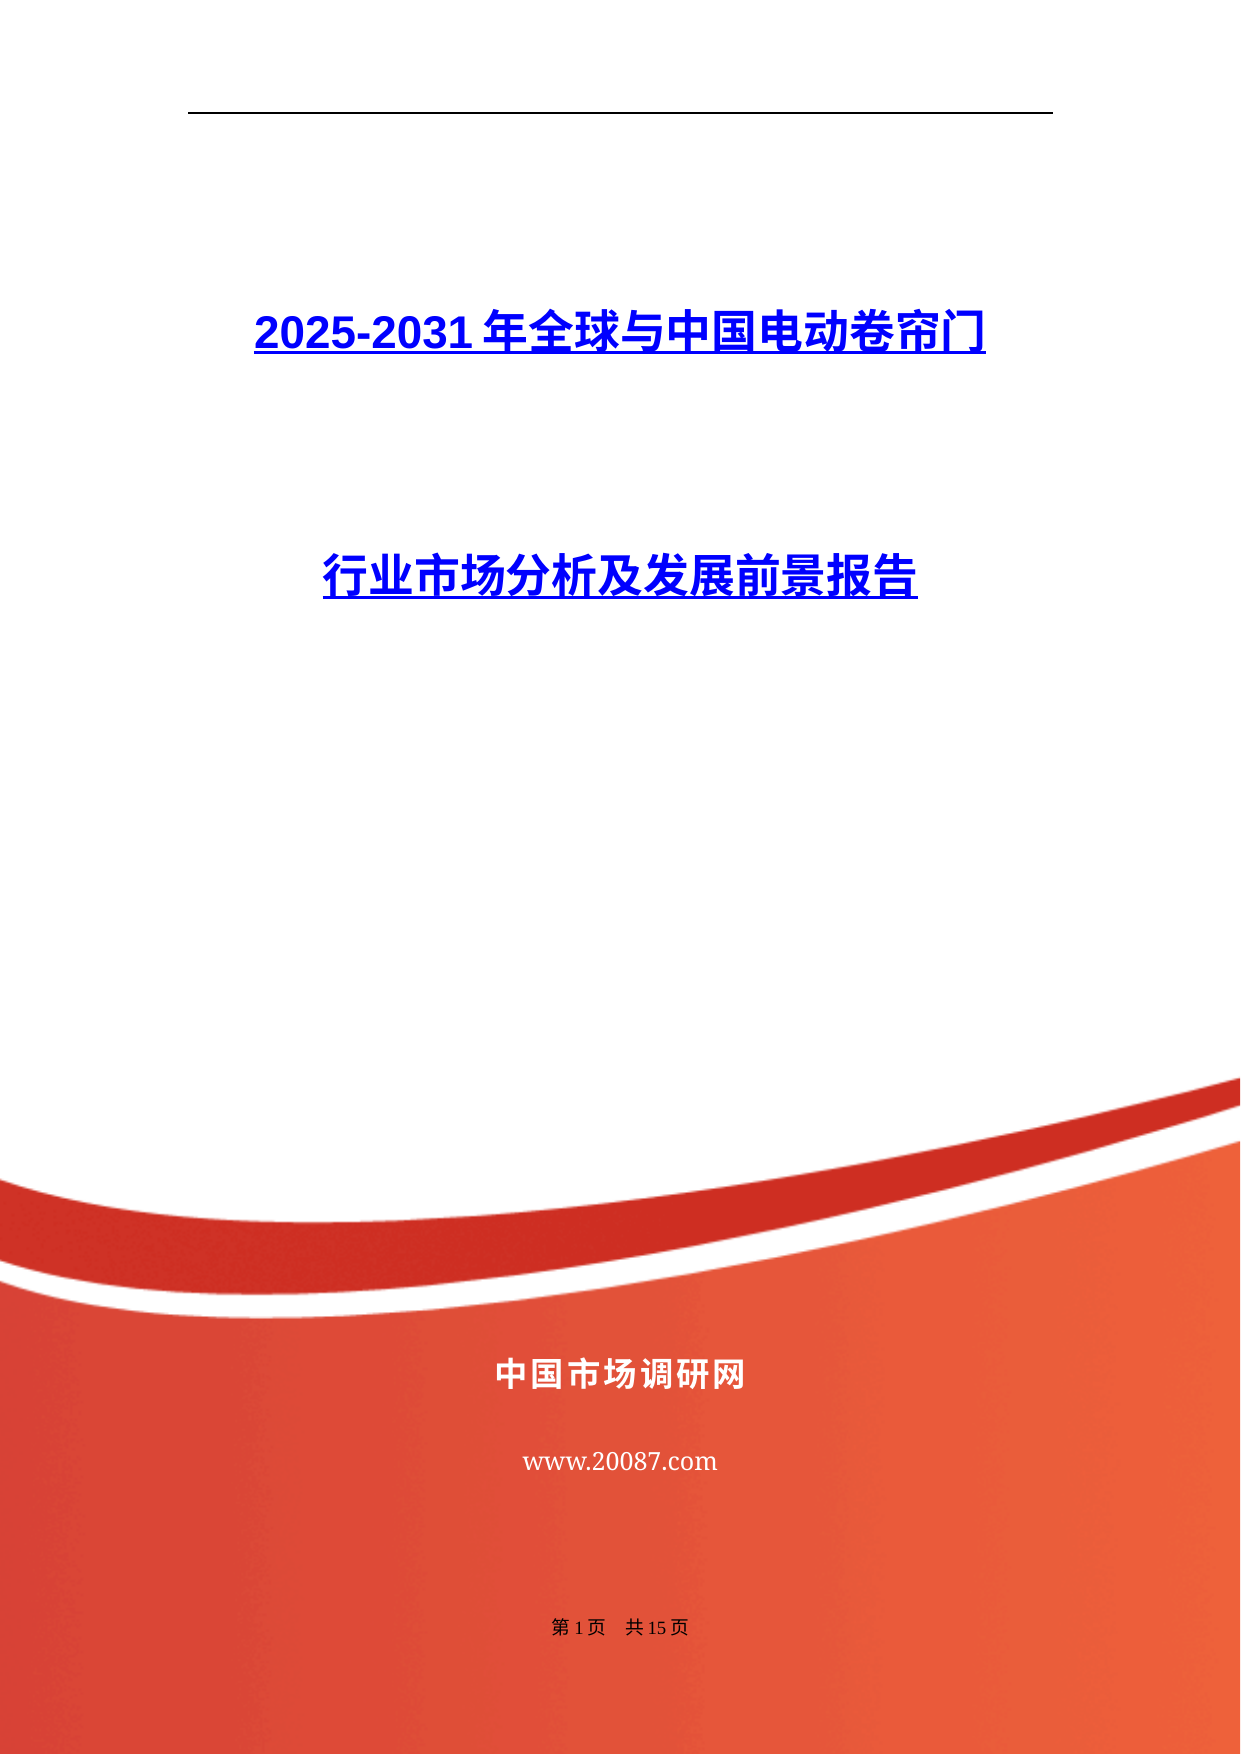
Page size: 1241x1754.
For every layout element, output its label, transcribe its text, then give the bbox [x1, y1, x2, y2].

subtitle 中国市场调研网 [187, 1339, 1053, 1404]
text www.20087.com [187, 1428, 1053, 1493]
table_header 2025-2031年全球与中国电动卷帘门行业市场分析及发展前景报告 [188, 207, 1053, 773]
picture [0, 1006, 1241, 1754]
